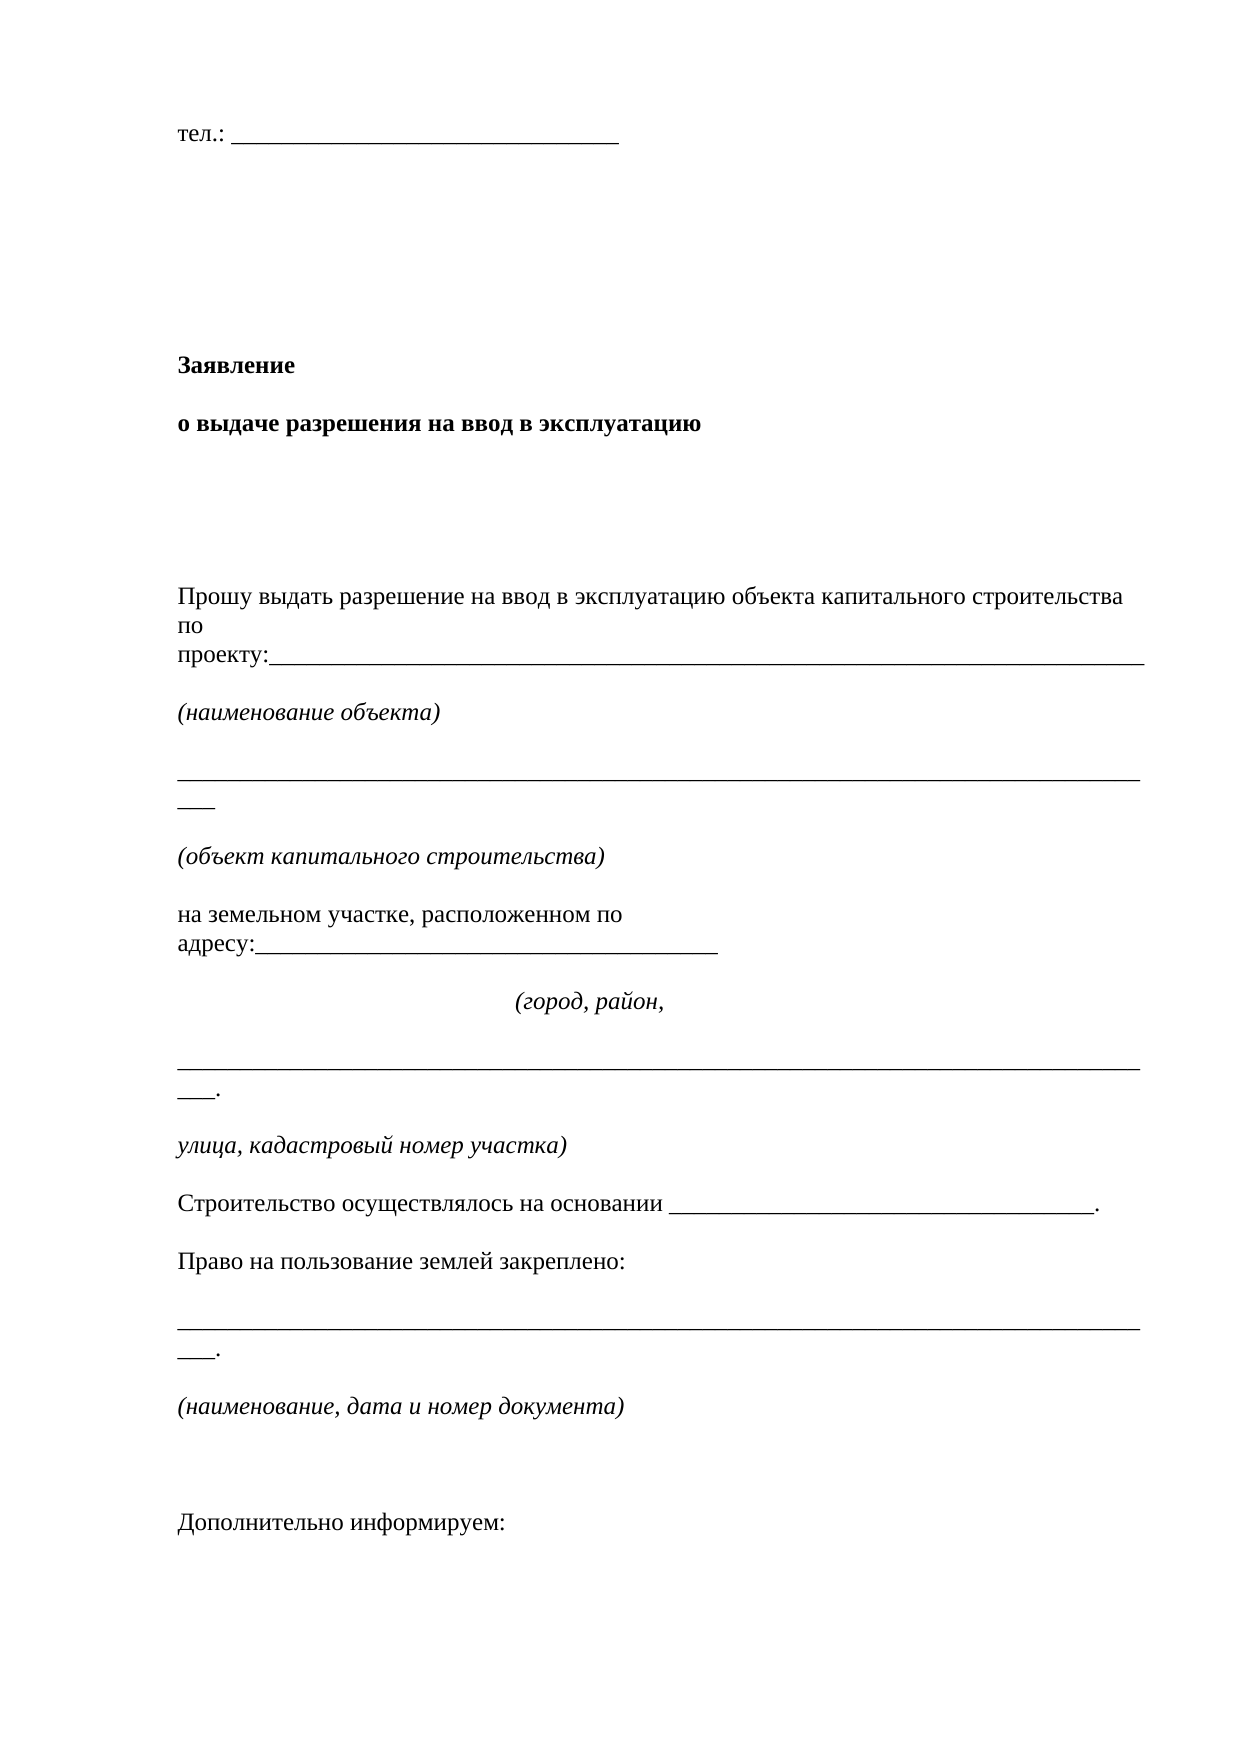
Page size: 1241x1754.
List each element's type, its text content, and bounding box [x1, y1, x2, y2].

text о выдаче разрешения на ввод в эксплуатацию [177, 408, 1152, 436]
text на земельном участке, расположенном по адресу:_____________________________________ [177, 899, 1152, 957]
text улица, кадастровый номер участка) [177, 1131, 1152, 1159]
text ________________________________________________________________________________ [177, 755, 1152, 812]
text Право на пользование землей закреплено: [177, 1246, 1152, 1275]
text ________________________________________________________________________________. [177, 1304, 1152, 1362]
text Прошу выдать разрешение на ввод в эксплуатацию объекта капитального строительства по проекту:______________________________________________________________________ [177, 581, 1152, 668]
text Заявление [177, 350, 1152, 378]
text (наименование, дата и номер документа) [177, 1391, 1152, 1420]
text Строительство осуществлялось на основании __________________________________. [177, 1188, 1152, 1217]
text Дополнительно информируем: [177, 1507, 1152, 1536]
text (объект капитального строительства) [177, 841, 1152, 870]
text ________________________________________________________________________________. [177, 1044, 1152, 1101]
text тел.: _______________________________ [177, 118, 1152, 147]
text (город, район, [177, 986, 1152, 1015]
text (наименование объекта) [177, 697, 1152, 726]
